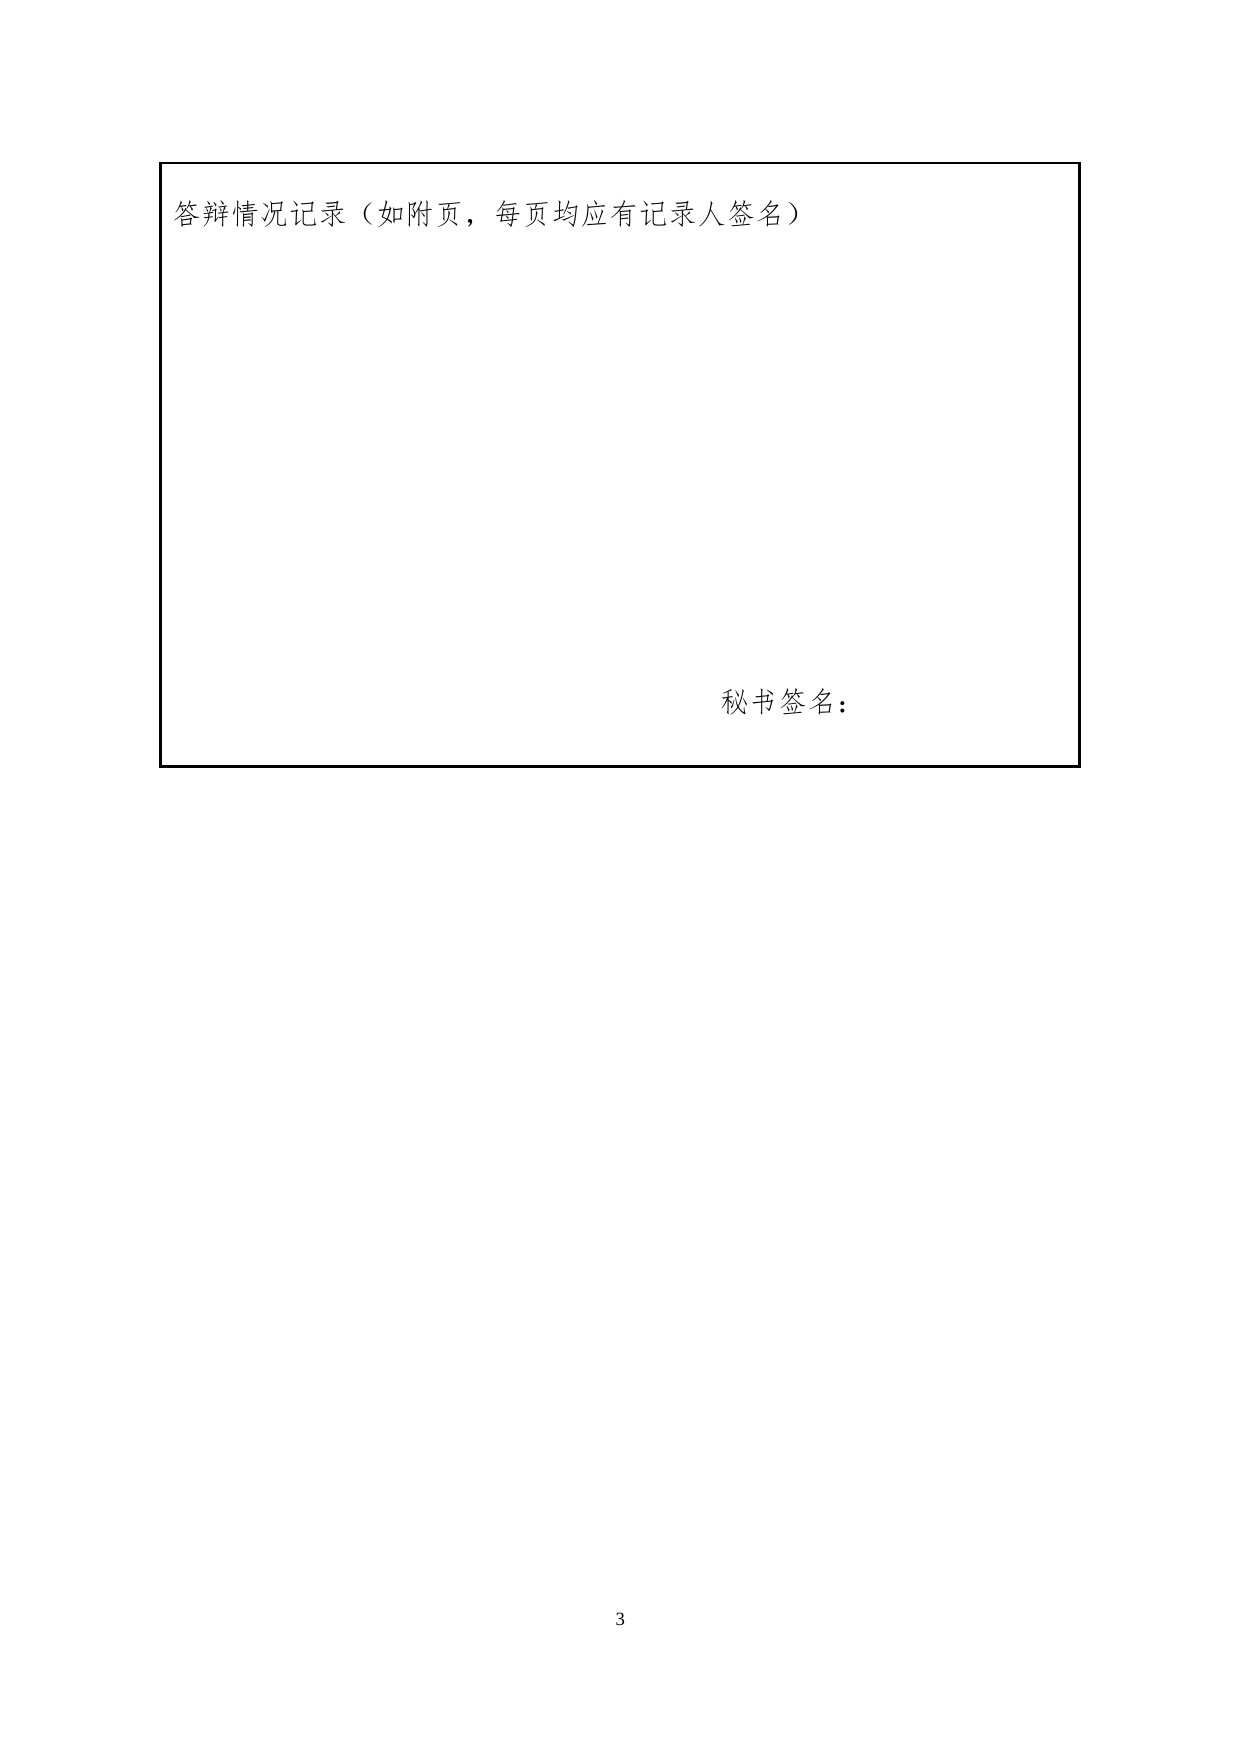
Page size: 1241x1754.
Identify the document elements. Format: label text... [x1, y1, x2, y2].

table_cell 答辩情况记录（如附页，每页均应有记录人签名） 秘书签名： [162, 164, 1078, 765]
